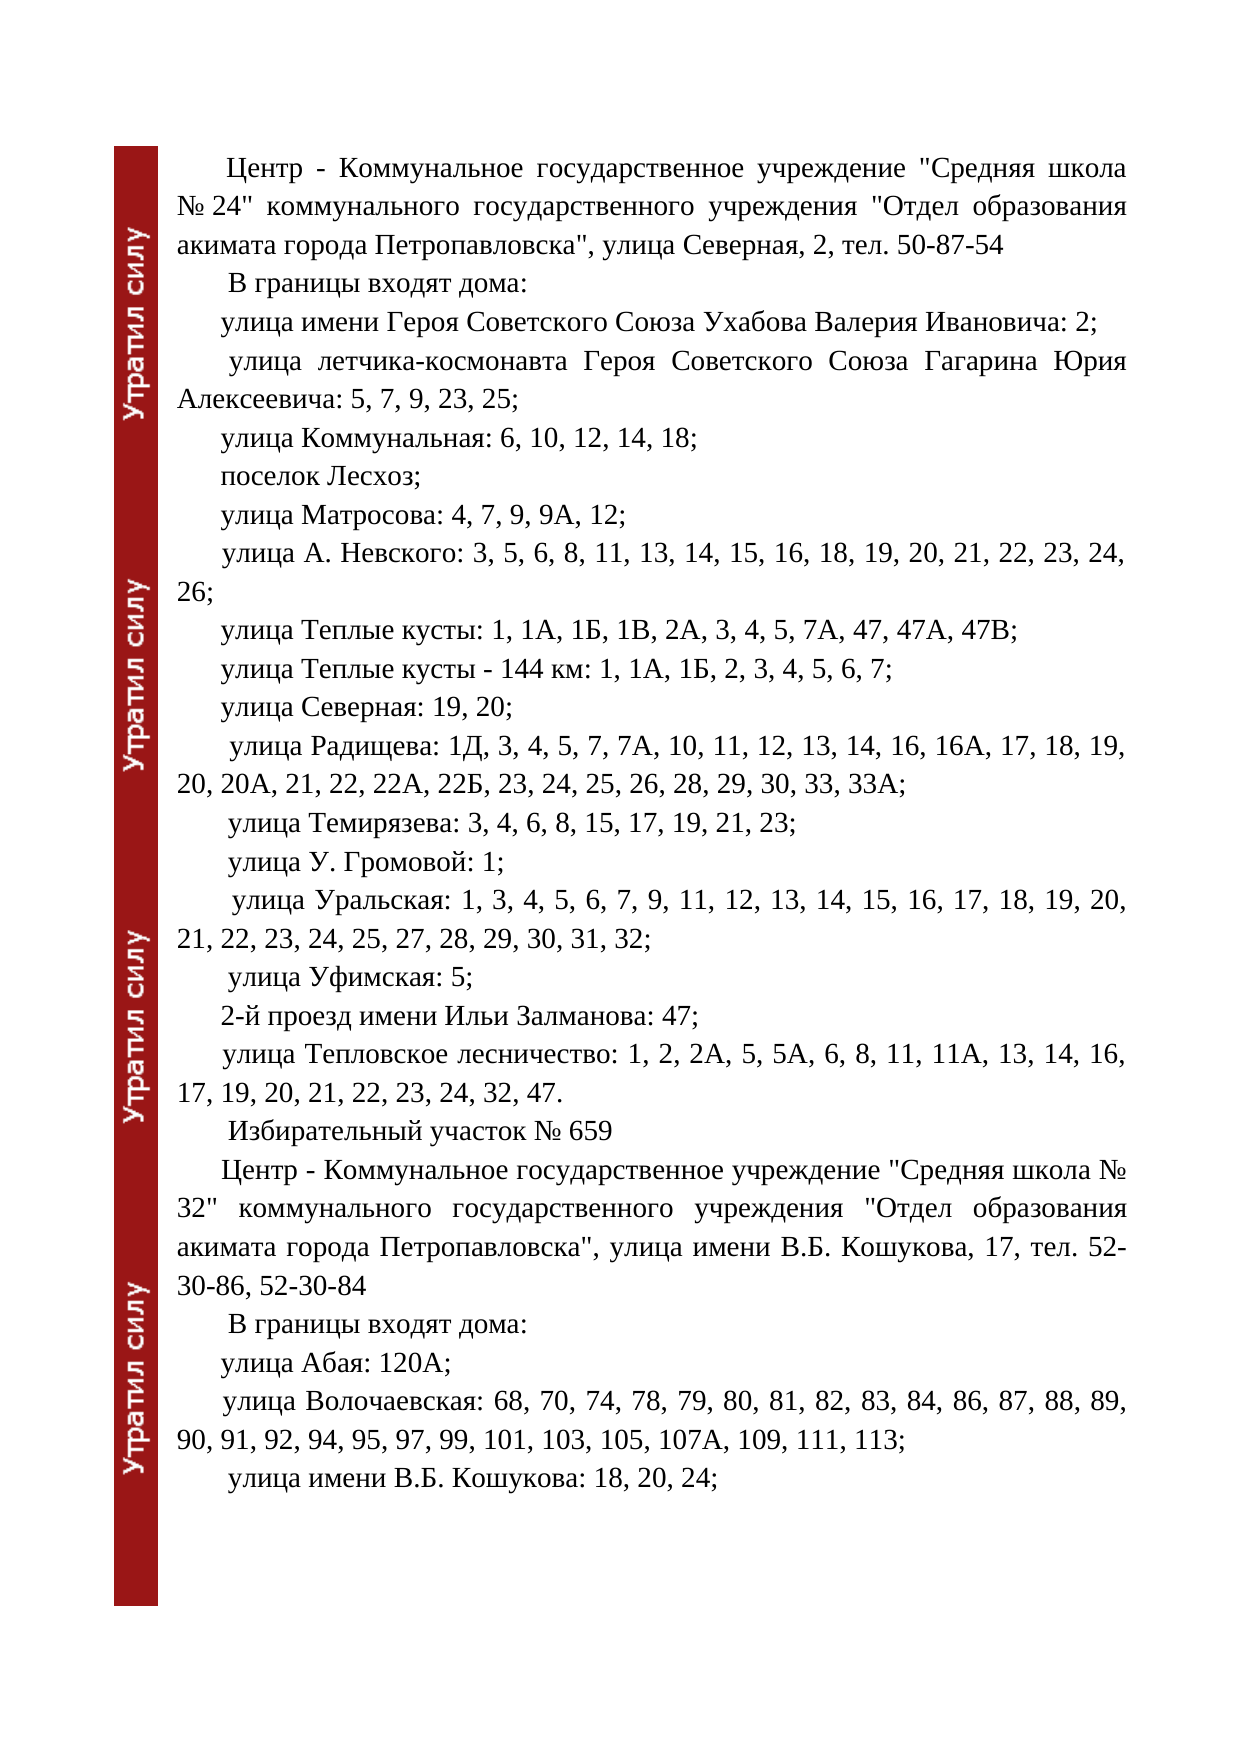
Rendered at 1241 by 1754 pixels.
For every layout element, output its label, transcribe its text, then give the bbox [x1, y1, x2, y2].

text улица имени В.Б. Кошукова: 18, 20, 24; [112, 1460, 1128, 1494]
picture [114, 1455, 158, 1460]
picture [114, 839, 158, 844]
text Избирательный участок № 659 [112, 1113, 1128, 1147]
text Центр - Коммунальное государственное учреждение "Средняя школа № 24" коммунального государственного учреждения "Отдел образования акимата города Петропавловска", улица Северная, 2, тел. 50-87-54 [112, 150, 1128, 261]
picture [114, 261, 158, 266]
picture [114, 492, 158, 497]
text улица Северная: 19, 20; [112, 689, 1128, 723]
text улица Уфимская: 5; [112, 959, 1128, 993]
text В границы входят дома: [112, 1306, 1128, 1340]
picture [114, 646, 158, 651]
picture [114, 723, 158, 728]
picture [114, 415, 158, 420]
text улица Теплые кусты: 1, 1А, 1Б, 1В, 2А, 3, 4, 5, 7А, 47, 47А, 47В; [112, 612, 1128, 646]
text улица Абая: 120А; [112, 1345, 1128, 1378]
picture [114, 1031, 158, 1036]
picture [114, 1301, 158, 1306]
text поселок Лесхоз; [112, 458, 1128, 492]
text улица Тепловское лесничество: 1, 2, 2А, 5, 5А, 6, 8, 11, 11А, 13, 14, 16, 17, 19, 20, 21, 22, 23, 24, 32, 47. [112, 1036, 1128, 1108]
picture [114, 453, 158, 458]
text улица А. Невского: 3, 5, 6, 8, 11, 13, 14, 15, 16, 18, 19, 20, 21, 22, 23, 24, 26; [112, 535, 1128, 607]
picture [114, 1340, 158, 1345]
text В границы входят дома: [112, 266, 1128, 299]
picture [114, 530, 158, 535]
picture [114, 607, 158, 612]
picture [114, 1147, 158, 1152]
picture [114, 1108, 158, 1113]
text Центр - Коммунальное государственное учреждение "Средняя школа № 32" коммунального государственного учреждения "Отдел образования акимата города Петропавловска", улица имени В.Б. Кошукова, 17, тел. 52-30-86, 52-30-84 [112, 1152, 1128, 1301]
text улица Радищева: 1Д, 3, 4, 5, 7, 7А, 10, 11, 12, 13, 14, 16, 16А, 17, 18, 19, 20, 20А, 21, 22, 22А, 22Б, 23, 24, 25, 26, 28, 29, 30, 33, 33А; [112, 728, 1128, 800]
text улица Уральская: 1, 3, 4, 5, 6, 7, 9, 11, 12, 13, 14, 15, 16, 17, 18, 19, 20, 21, 22, 23, 24, 25, 27, 28, 29, 30, 31, 32; [112, 882, 1128, 954]
text улица Темирязева: 3, 4, 6, 8, 15, 17, 19, 21, 23; [112, 805, 1128, 839]
text улица Волочаевская: 68, 70, 74, 78, 79, 80, 81, 82, 83, 84, 86, 87, 88, 89, 90, 91, 92, 94, 95, 97, 99, 101, 103, 105, 107А, 109, 111, 113; [112, 1383, 1128, 1455]
picture [114, 993, 158, 998]
text улица Матросова: 4, 7, 9, 9А, 12; [112, 497, 1128, 530]
picture [114, 146, 158, 150]
text улица летчика-космонавта Героя Советского Союза Гагарина Юрия Алексеевича: 5, 7, 9, 23, 25; [112, 343, 1128, 415]
picture [114, 299, 158, 304]
picture [114, 800, 158, 805]
picture [114, 1494, 158, 1606]
picture [114, 684, 158, 689]
picture [114, 877, 158, 882]
picture [114, 338, 158, 343]
text улица имени Героя Советского Союза Ухабова Валерия Ивановича: 2; [112, 304, 1128, 338]
text улица У. Громовой: 1; [112, 844, 1128, 877]
text улица Коммунальная: 6, 10, 12, 14, 18; [112, 420, 1128, 453]
text 2-й проезд имени Ильи Залманова: 47; [112, 998, 1128, 1031]
picture [114, 954, 158, 959]
text улица Теплые кусты - 144 км: 1, 1А, 1Б, 2, 3, 4, 5, 6, 7; [112, 651, 1128, 684]
picture [114, 1378, 158, 1383]
